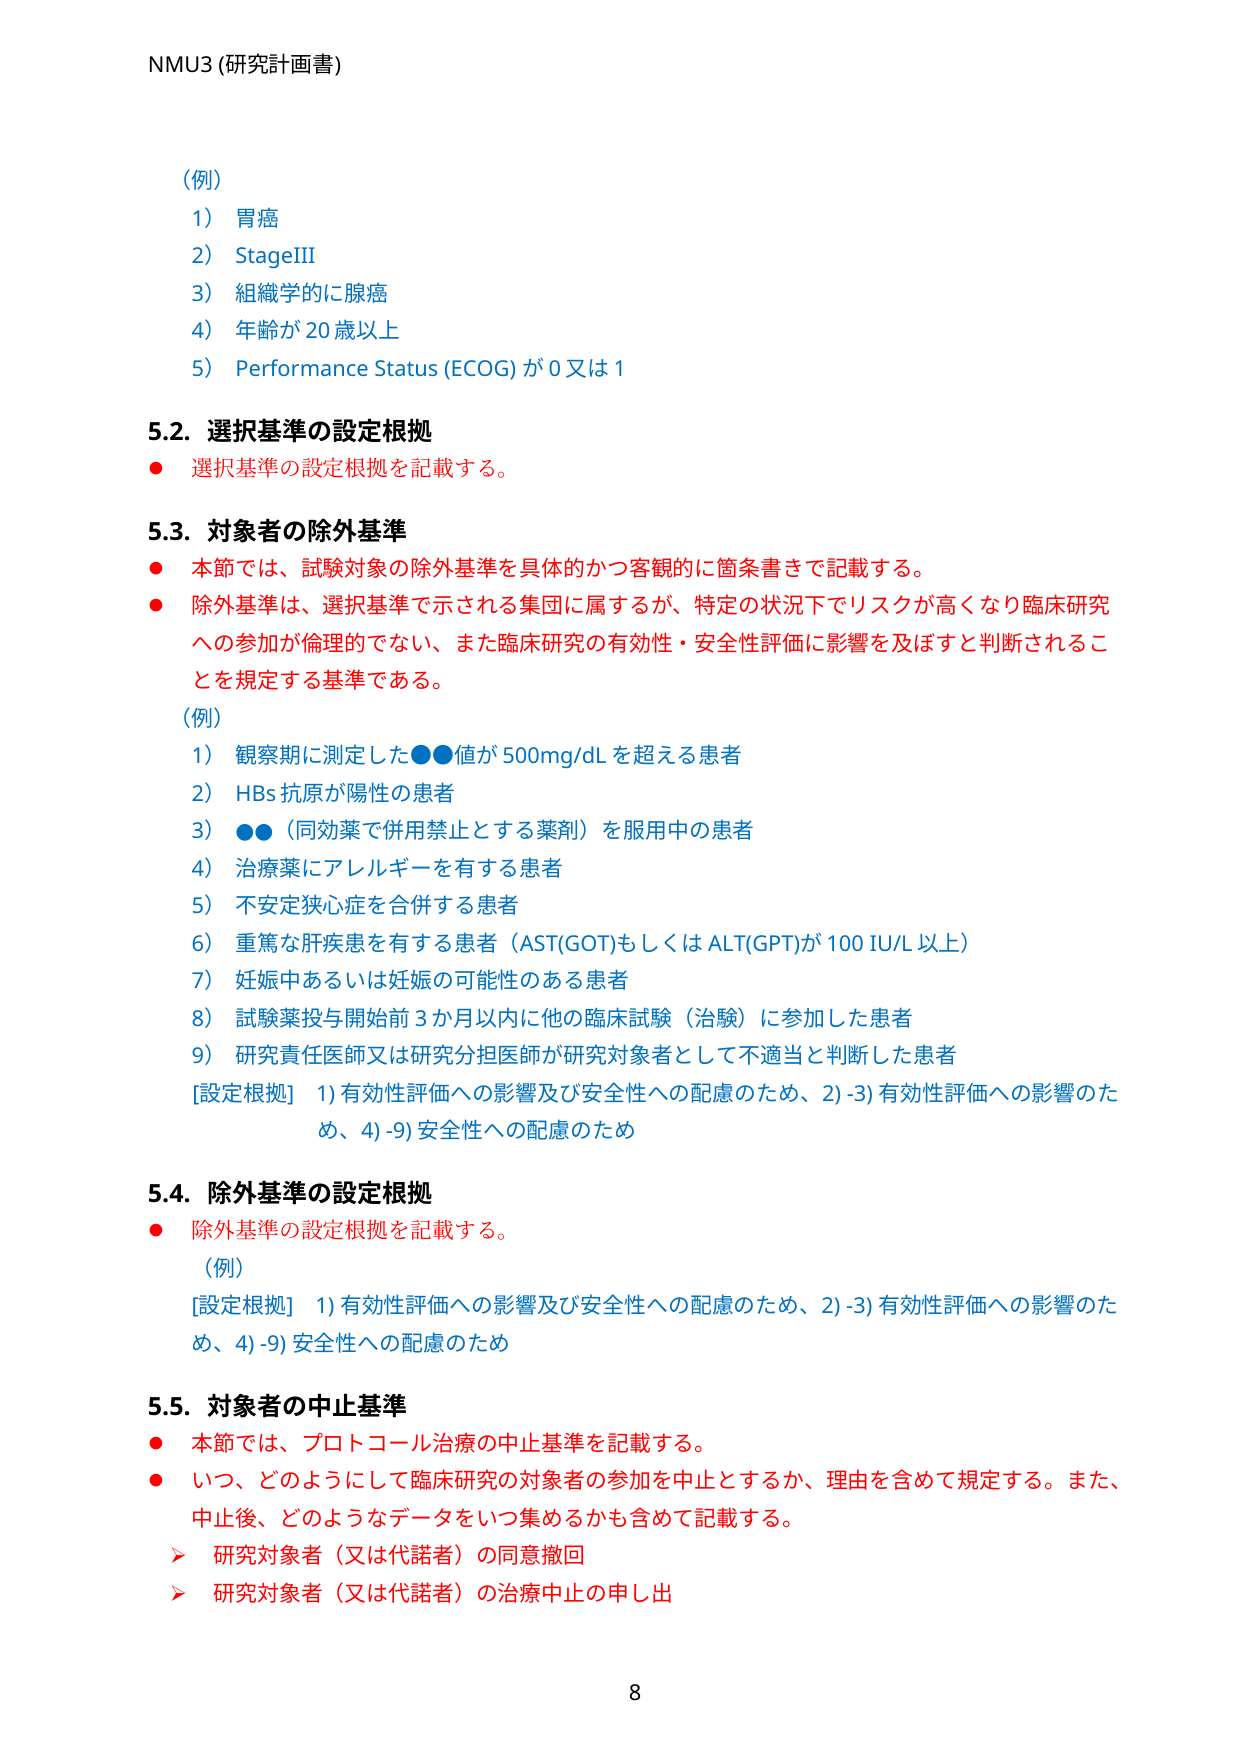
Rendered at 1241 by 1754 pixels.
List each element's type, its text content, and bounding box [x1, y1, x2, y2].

list [設定根拠] 1) 有効性評価への影響及び安全性への配慮のため、2) -3) 有効性評価への影響のため、4) -9) 安全性への配慮のため [191, 1286, 1122, 1361]
text [設定根拠] 1) 有効性評価への影響及び安全性への配慮のため、2) -3) 有効性評価への影響のため、4) -9) 安全性への配慮のため [192, 1073, 1122, 1148]
list 試験薬投与開始前3か月以内に他の臨床試験（治験）に参加した患者 [191, 998, 1122, 1036]
list 研究対象者（又は代諾者）の治療中止の申し出 [169, 1573, 1122, 1611]
list 治療薬にアレルギーを有する患者 [191, 848, 1122, 886]
list 観察期に測定した●●値が500mg/dLを超える患者 [191, 736, 1122, 773]
subtitle 選択基準の設定根拠 [148, 411, 1122, 448]
list StageIII [191, 236, 1122, 273]
list 年齢が20歳以上 [191, 311, 1122, 348]
list （例） [191, 1248, 1122, 1286]
list HBs抗原が陽性の患者 [191, 773, 1122, 811]
list 除外基準の設定根拠を記載する。 [148, 1211, 1122, 1248]
list 選択基準の設定根拠を記載する。 [148, 448, 1122, 486]
text （例） [148, 161, 1122, 198]
list 重篤な肝疾患を有する患者（AST(GOT)もしくはALT(GPT)が100 IU/L以上） [191, 923, 1122, 961]
subtitle 除外基準の設定根拠 [148, 1173, 1122, 1211]
list 妊娠中あるいは妊娠の可能性のある患者 [191, 961, 1122, 998]
list 本節では、試験対象の除外基準を具体的かつ客観的に箇条書きで記載する。 [148, 548, 1122, 586]
subtitle 対象者の除外基準 [148, 511, 1122, 548]
list いつ、どのようにして臨床研究の対象者の参加を中止とするか、理由を含めて規定する。また、中止後、どのようなデータをいつ集めるかも含めて記載する。 [148, 1461, 1122, 1536]
list 本節では、プロトコール治療の中止基準を記載する。 [148, 1423, 1122, 1461]
list 除外基準は、選択基準で示される集団に属するが、特定の状況下でリスクが高くなり臨床研究への参加が倫理的でない、また臨床研究の有効性・安全性評価に影響を及ぼすと判断されることを規定する基準である。 [148, 586, 1122, 698]
list ●●（同効薬で併用禁止とする薬剤）を服用中の患者 [191, 811, 1122, 848]
list 不安定狭心症を合併する患者 [191, 886, 1122, 923]
list 研究責任医師又は研究分担医師が研究対象者として不適当と判断した患者 [191, 1036, 1122, 1073]
text （例） [148, 698, 1122, 736]
list 胃癌 [191, 198, 1122, 236]
list 研究対象者（又は代諾者）の同意撤回 [169, 1536, 1122, 1573]
list 組織学的に腺癌 [191, 273, 1122, 311]
subtitle 対象者の中止基準 [148, 1386, 1122, 1423]
list Performance Status (ECOG) が0又は1 [191, 348, 1122, 386]
